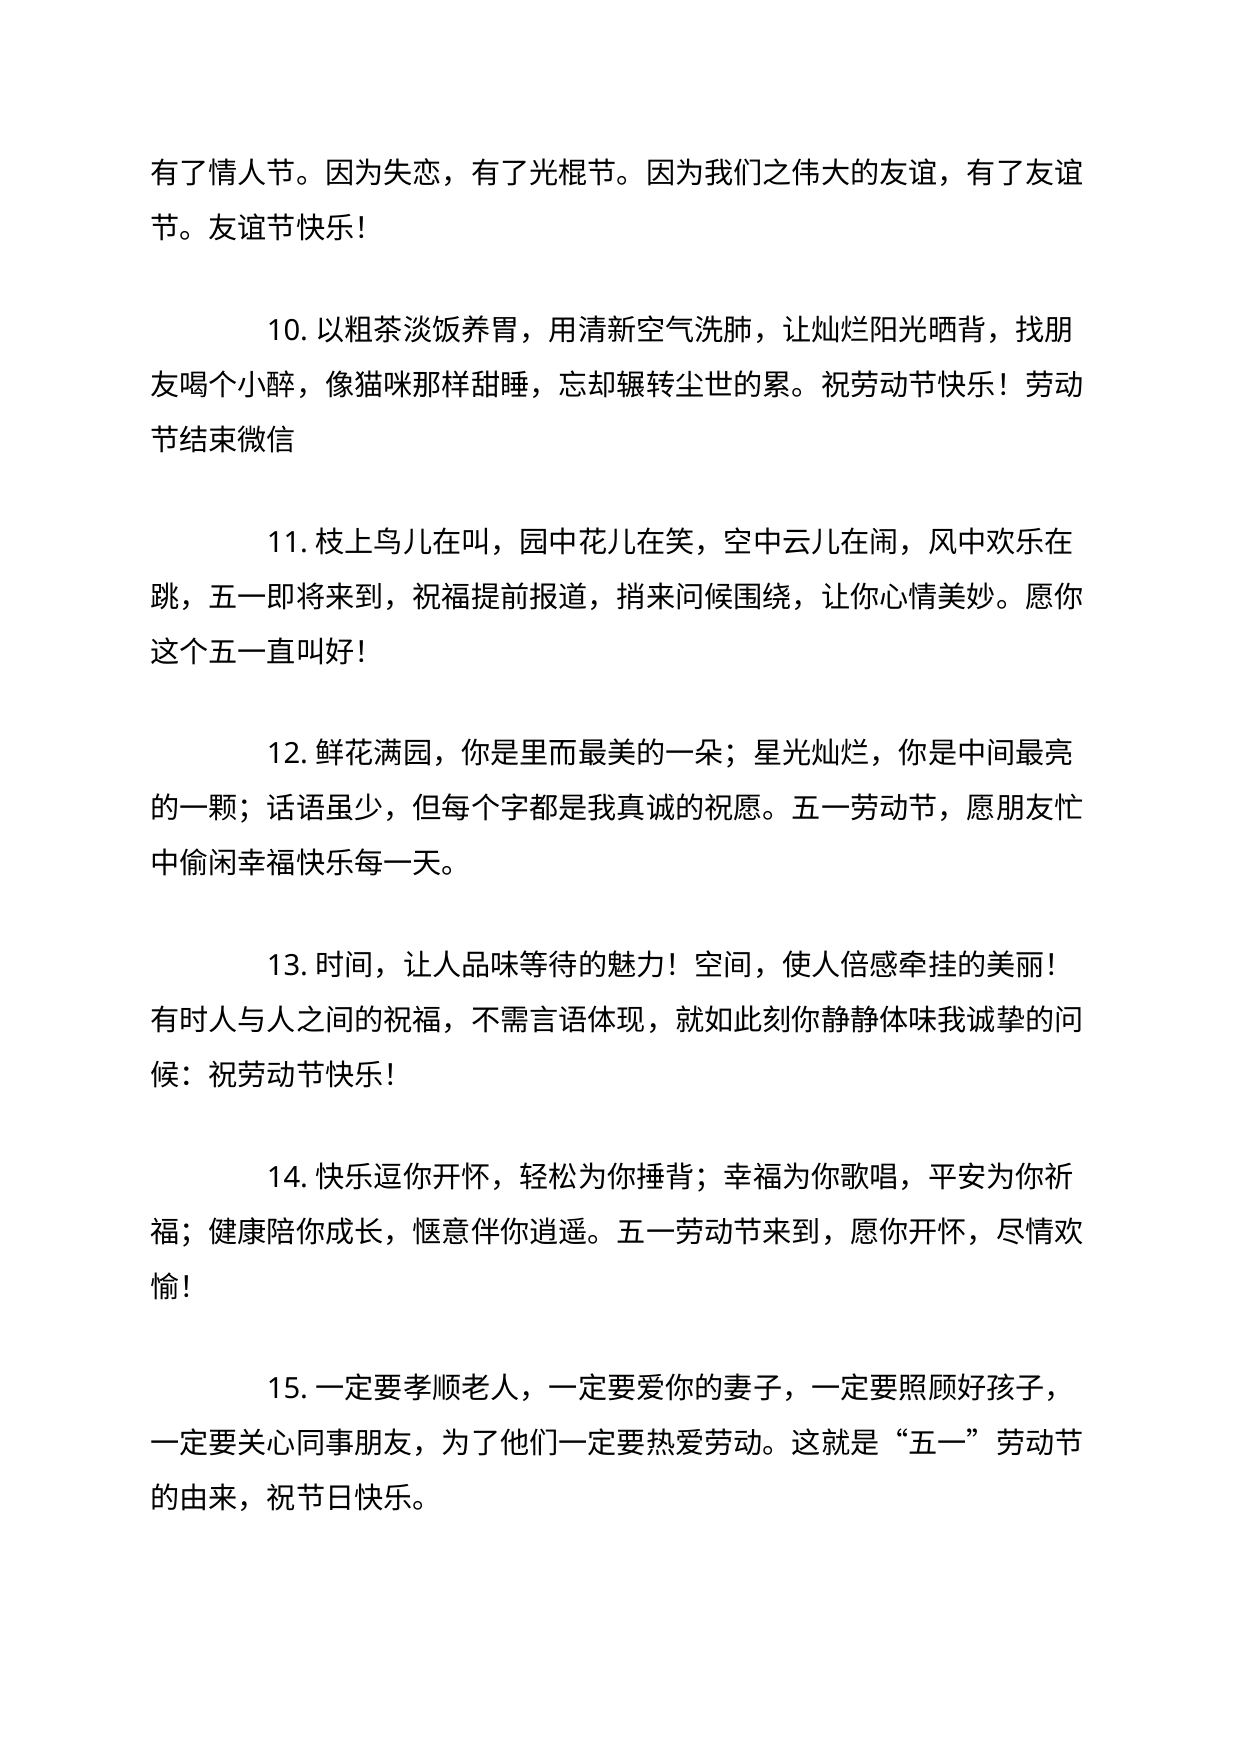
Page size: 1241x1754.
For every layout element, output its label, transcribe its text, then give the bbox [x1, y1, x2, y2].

text 14. 快乐逗你开怀，轻松为你捶背；幸福为你歌唱，平安为你祈福；健康陪你成长，惬意伴你逍遥。五一劳动节来到，愿你开怀，尽情欢愉！ [150, 1153, 1090, 1306]
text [150, 150, 1090, 247]
text 13. 时间，让人品味等待的魅力！空间，使人倍感牵挂的美丽！有时人与人之间的祝福，不需言语体现，就如此刻你静静体味我诚挚的问候：祝劳动节快乐！ [150, 942, 1090, 1094]
text 12. 鲜花满园，你是里而最美的一朵；星光灿烂，你是中间最亮的一颗；话语虽少，但每个字都是我真诚的祝愿。五一劳动节，愿朋友忙中偷闲幸福快乐每一天。 [150, 730, 1090, 882]
text 10. 以粗茶淡饭养胃，用清新空气洗肺，让灿烂阳光晒背，找朋友喝个小醉，像猫咪那样甜睡，忘却辗转尘世的累。祝劳动节快乐！劳动节结束微信 [150, 307, 1090, 459]
text 15. 一定要孝顺老人，一定要爱你的妻子，一定要照顾好孩子，一定要关心同事朋友，为了他们一定要热爱劳动。这就是“五一”劳动节的由来，祝节日快乐。 [150, 1365, 1090, 1517]
text 11. 枝上鸟儿在叫，园中花儿在笑，空中云儿在闹，风中欢乐在跳，五一即将来到，祝福提前报道，捎来问候围绕，让你心情美妙。愿你这个五一直叫好！ [150, 518, 1090, 671]
